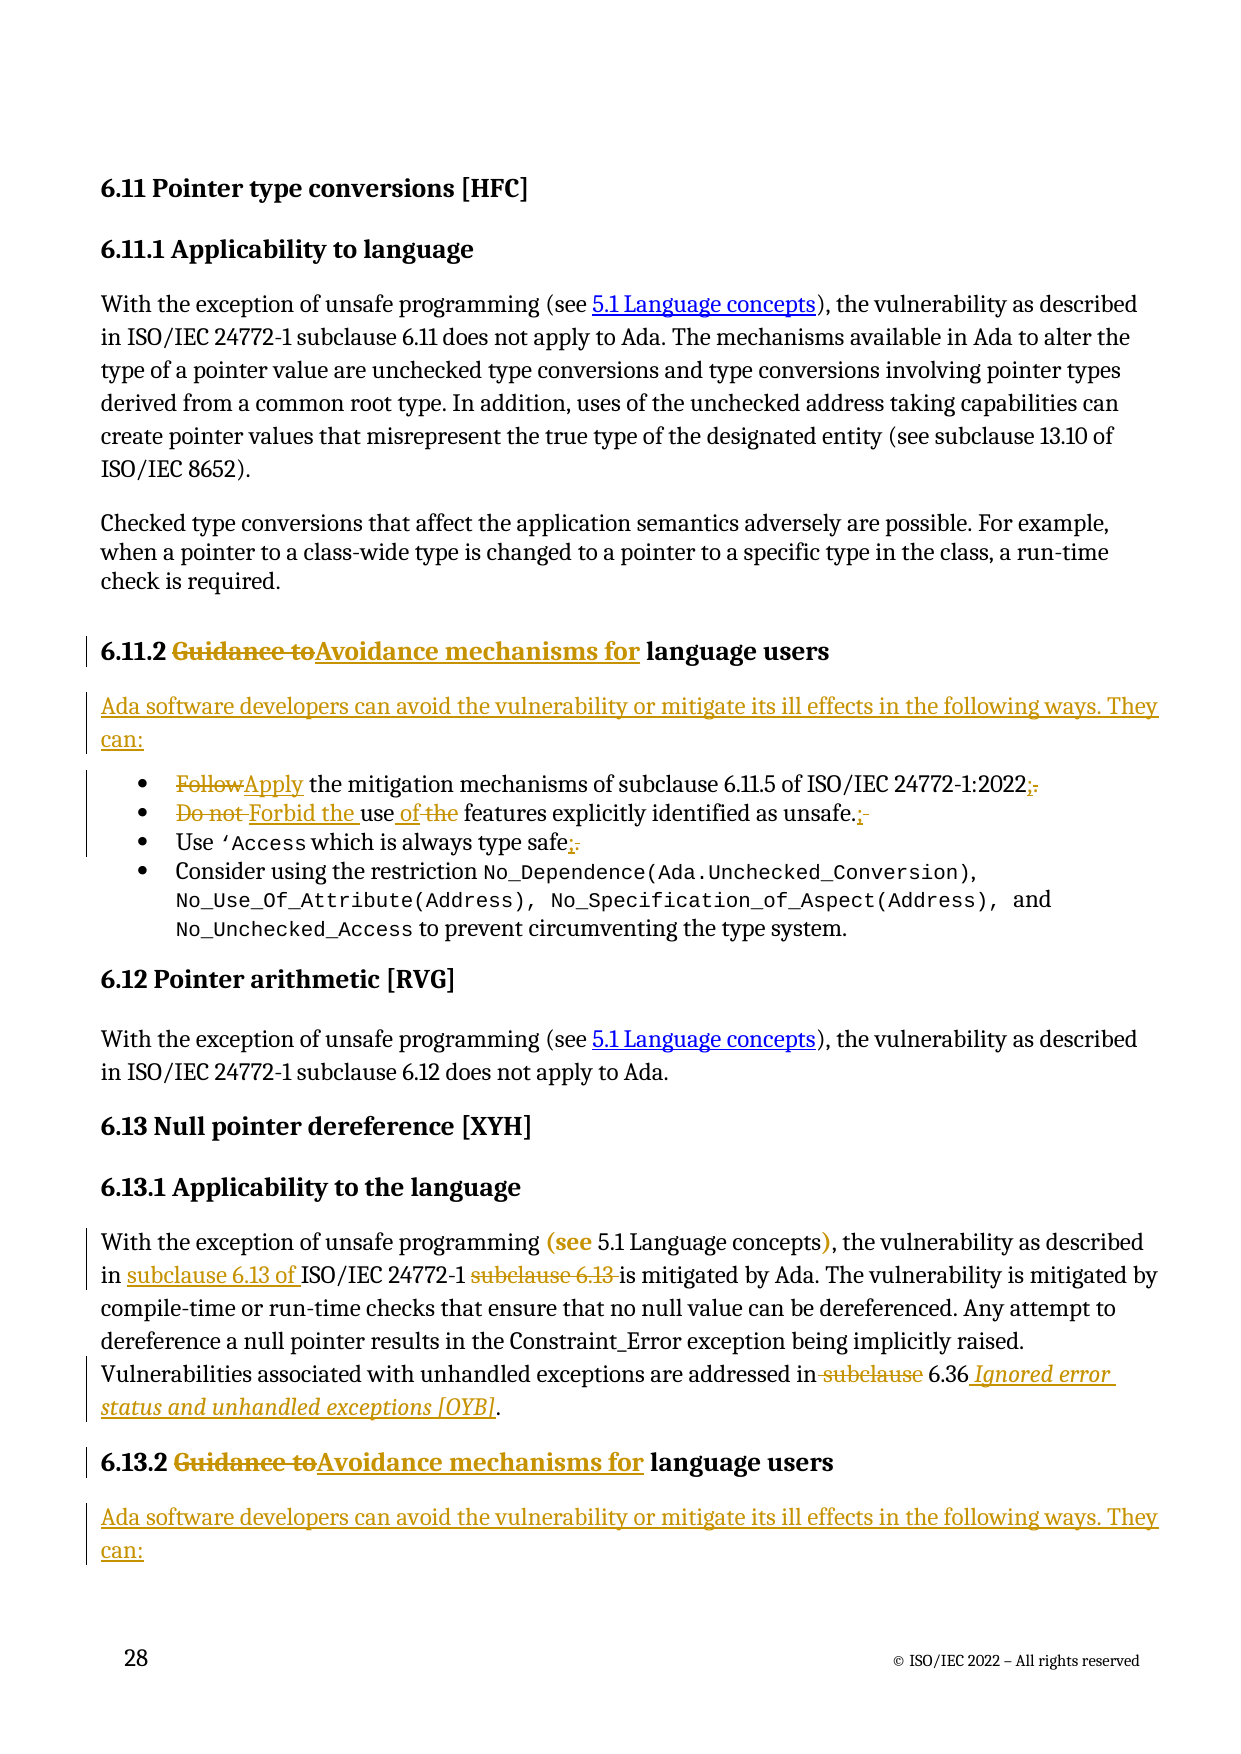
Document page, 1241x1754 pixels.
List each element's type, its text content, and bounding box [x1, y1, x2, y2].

text With the exception of unsafe programming (see 5.1 Language concepts), the vulnerability as described in ISO/IEC 24772-1 subclause 6.12 does not apply to Ada. [101, 1024, 1164, 1086]
subtitle 6.11.1 Applicability to language [101, 234, 1164, 265]
list the mitigation mechanisms of subclause 6.11.5 of ISO/IEC 24772-1:2022 [138, 770, 1164, 799]
text Checked type conversions that affect the application semantics adversely are possible. For example, when a pointer to a class-wide type is changed to a pointer to a specific type in the class, a run-time check is required. [101, 509, 1164, 595]
subtitle 6.13.1 Applicability to the language [101, 1172, 1164, 1203]
list Use ‘Access which is always type safe [138, 828, 1164, 857]
subtitle 6.13 Null pointer dereference [XYH] [101, 1111, 1164, 1142]
subtitle 6.11 Pointer type conversions [HFC] [101, 173, 1164, 205]
list use features explicitly identified as unsafe. [138, 799, 1164, 828]
text With the exception of unsafe programming (see 5.1 Language concepts), the vulnerability as described in ISO/IEC 24772-1 is mitigated by Ada. The vulnerability is mitigated by compile-time or run-time checks that ensure that no null value can be dereferenced. Any attempt to dereference a null pointer results in the Constraint_Error exception being implicitly raised. Vulnerabilities associated with unhandled exceptions are addressed in 6.36. [101, 1228, 1164, 1422]
text With the exception of unsafe programming (see 5.1 Language concepts), the vulnerability as described in ISO/IEC 24772-1 subclause 6.11 does not apply to Ada. The mechanisms available in Ada to alter the type of a pointer value are unchecked type conversions and type conversions involving pointer types derived from a common root type. In addition, uses of the unchecked address taking capabilities can create pointer values that misrepresent the true type of the designated entity (see subclause 13.10 of ISO/IEC 8652). [101, 290, 1164, 484]
subtitle 6.13.2 language users [101, 1447, 1164, 1478]
subtitle 6.11.2 language users [101, 636, 1164, 667]
list Consider using the restriction No_Dependence(Ada.Unchecked_Conversion), No_Use_Of_Attribute(Address), No_Specification_of_Aspect(Address), and No_Unchecked_Access to prevent circumventing the type system. [138, 857, 1164, 943]
subtitle 6.12 Pointer arithmetic [RVG] [101, 964, 1164, 995]
